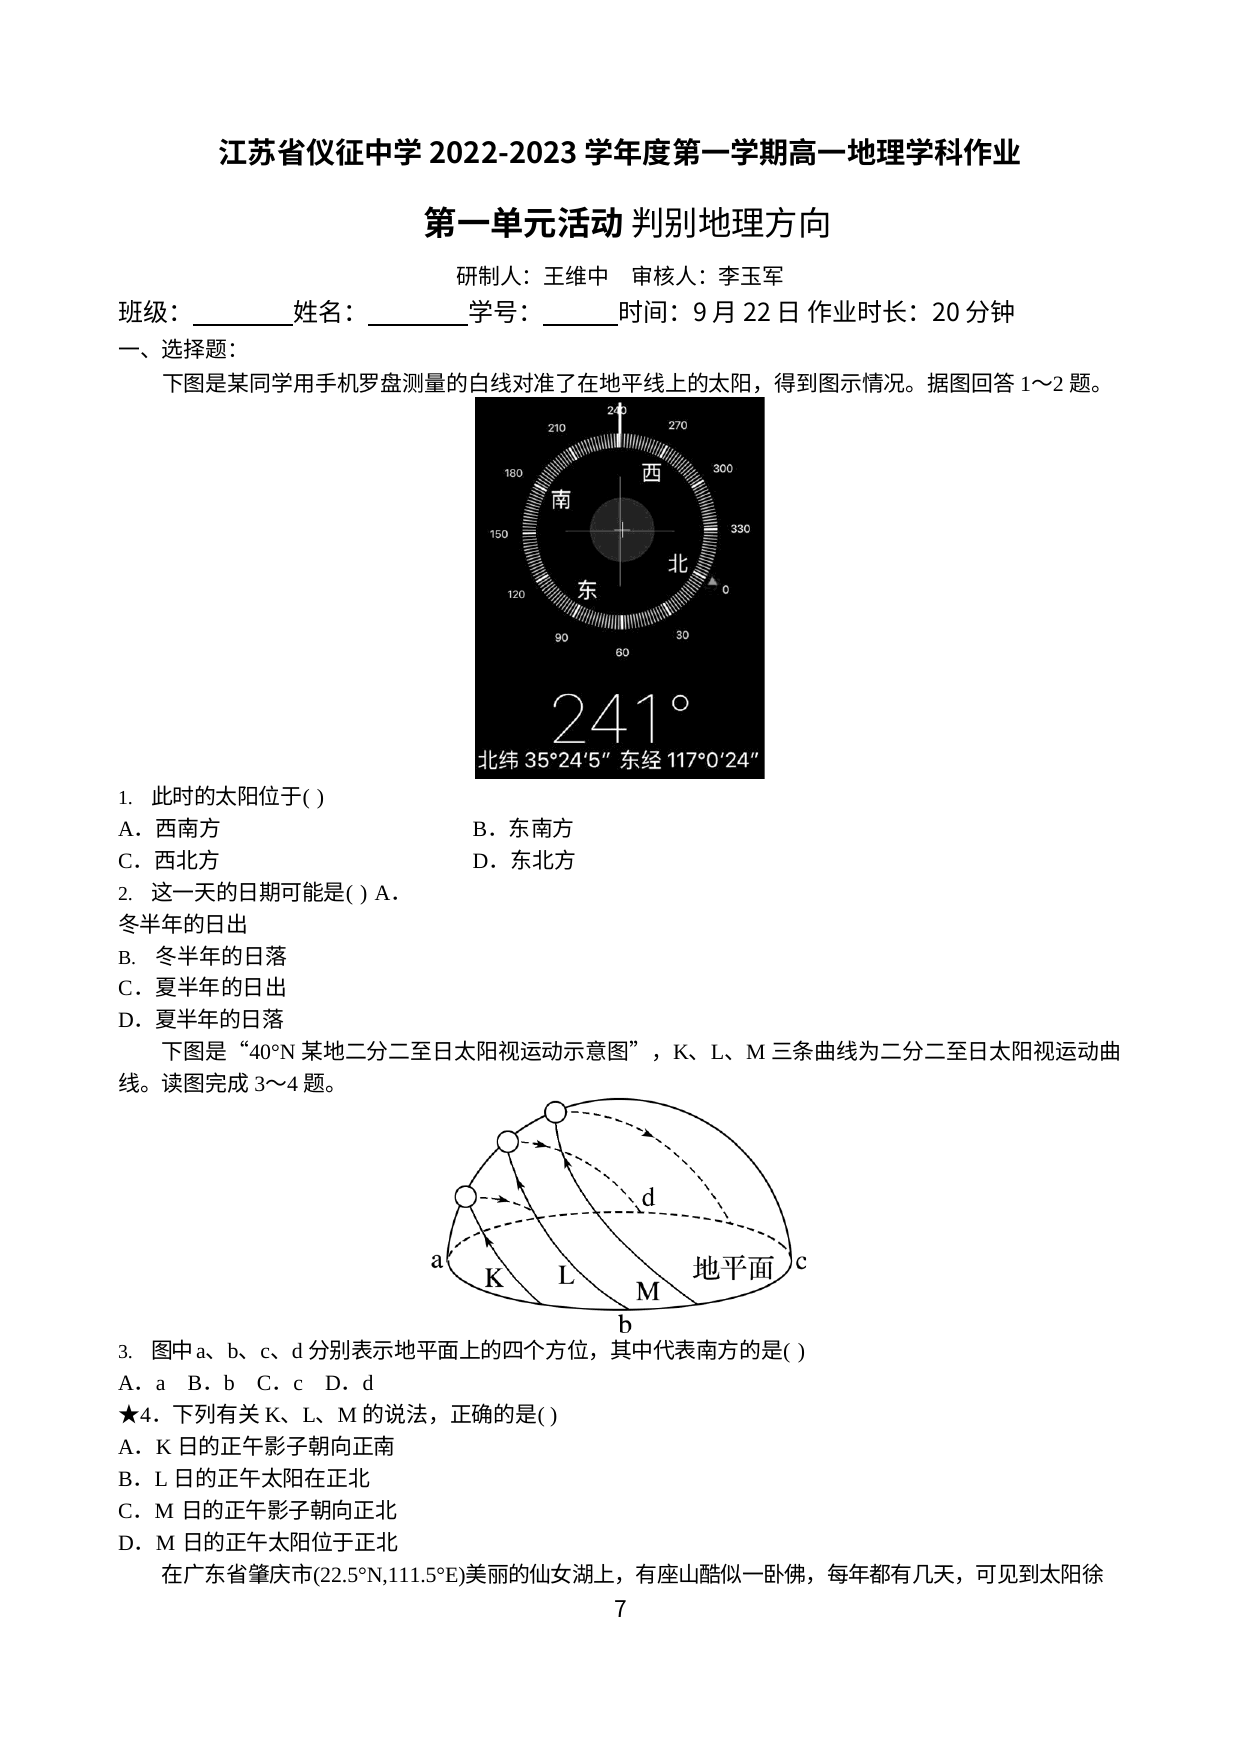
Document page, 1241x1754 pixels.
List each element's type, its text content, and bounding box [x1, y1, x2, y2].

list 此时的太阳位于( ) [118, 779, 1180, 811]
text D．M 日的正午太阳位于正北 [118, 1525, 1180, 1557]
text 下图是“40°N 某地二分二至日太阳视运动示意图”，K、L、M 三条曲线为二分二至日太阳视运动曲线。读图完成 3～4 题。 [118, 1034, 1123, 1097]
text ★4．下列有关K、L、M 的说法，正确的是( ) [118, 1397, 1180, 1428]
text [118, 1557, 1123, 1589]
list 这一天的日期可能是( ) A．冬半年的日出 [118, 875, 407, 939]
text A．K 日的正午影子朝向正南 [118, 1429, 1180, 1461]
text 一、选择题： [118, 332, 1180, 363]
picture [431, 1097, 807, 1333]
list 冬半年的日落C．夏半年的日出D．夏半年的日落 [118, 939, 287, 1034]
text 下图是某同学用手机罗盘测量的白线对准了在地平线上的太阳，得到图示情况。据图回答 1～2 题。 [162, 366, 1180, 397]
text A．西南方 B．东南方 [118, 811, 1180, 843]
text C．西北方 D．东北方 [118, 843, 1180, 875]
text C．M 日的正午影子朝向正北 [118, 1493, 1180, 1525]
picture [475, 397, 765, 779]
text 第一单元活动 判别地理方向 [104, 197, 1151, 245]
subtitle 江苏省仪征中学 2022-2023 学年度第一学期高一地理学科作业 [104, 130, 1136, 172]
subtitle 班级： 姓名： 学号： 时间：9 月 22 日 作业时长：20 分钟 [118, 293, 1180, 329]
text 研制人：王维中 审核人：李玉军 [104, 259, 1136, 291]
text B．L 日的正午太阳在正北 [118, 1461, 1180, 1493]
text A．a B．b C．c D．d [118, 1365, 1180, 1397]
